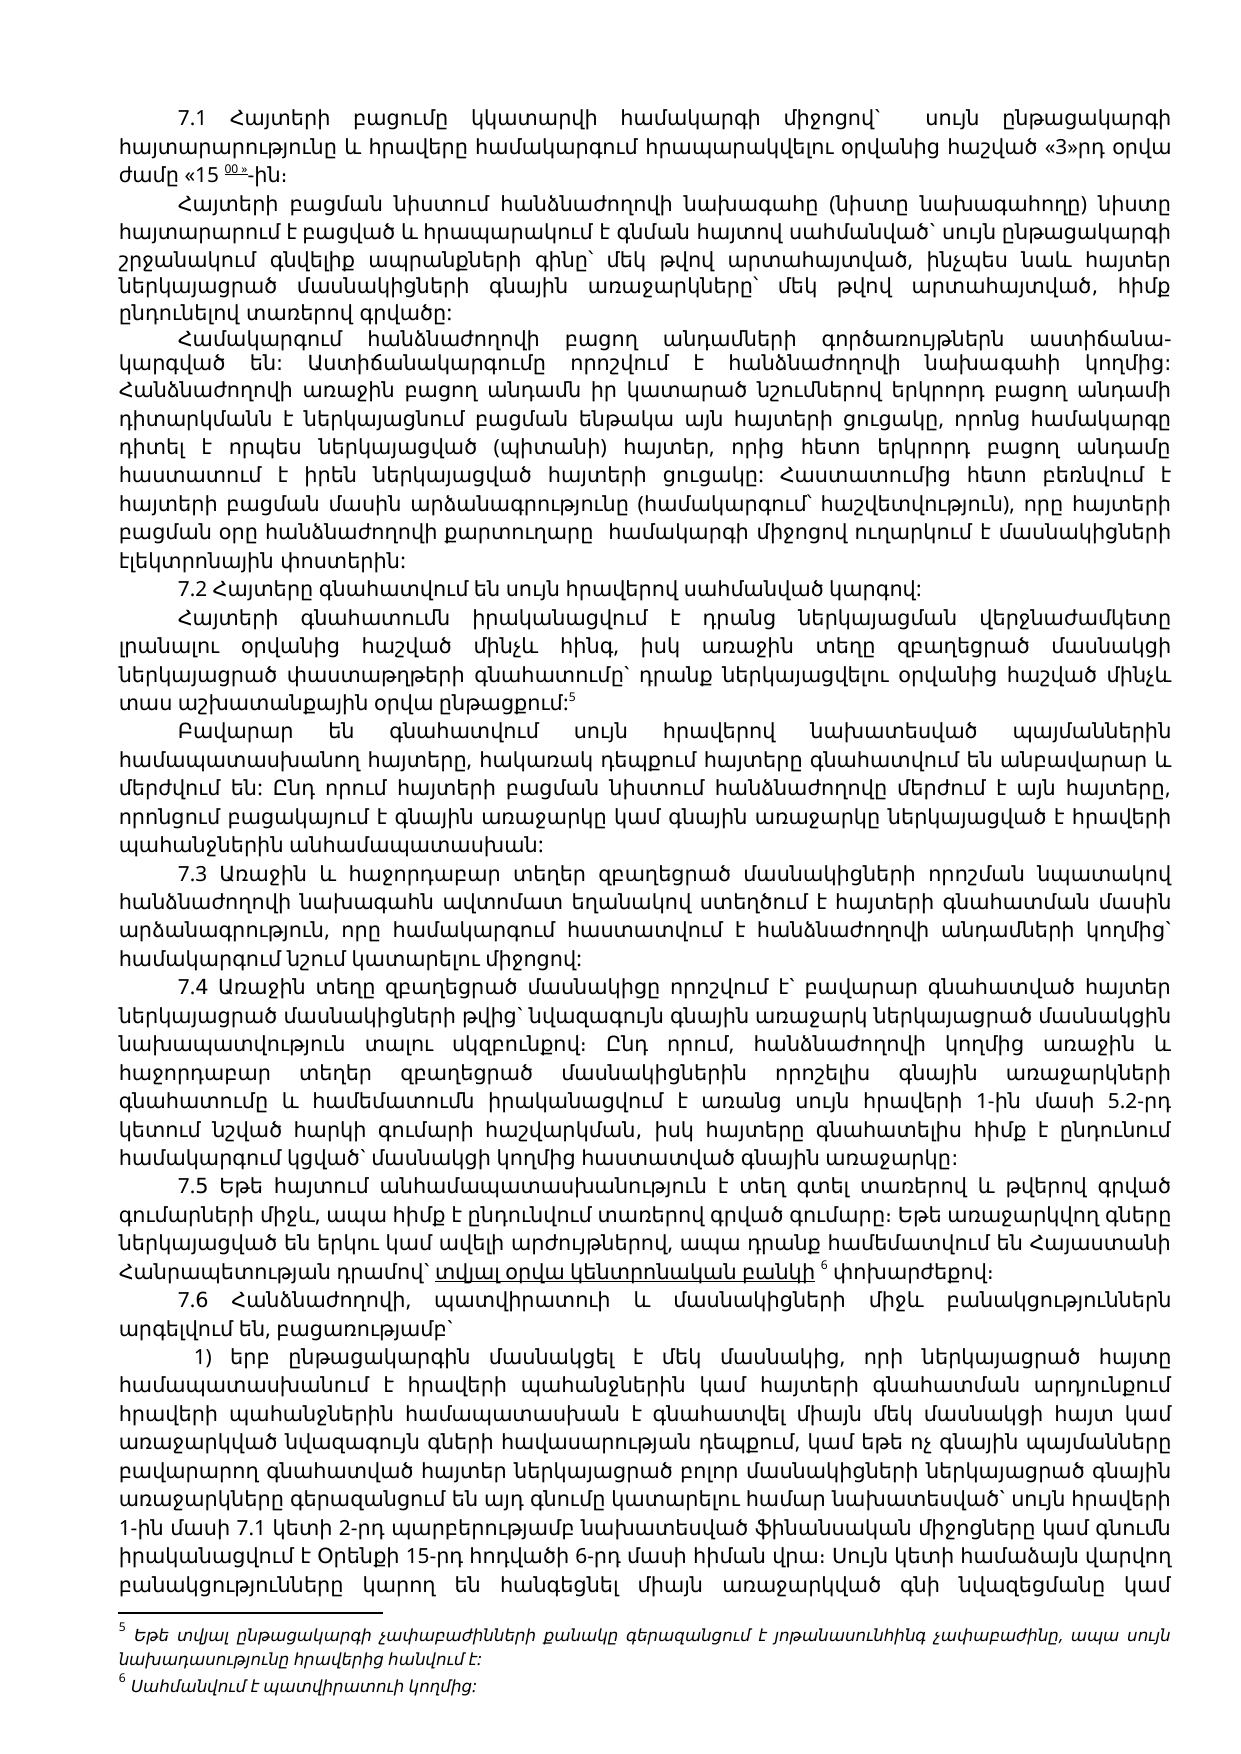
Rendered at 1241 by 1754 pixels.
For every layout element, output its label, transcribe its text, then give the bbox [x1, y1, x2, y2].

text 7.5 Եթե հայտում անհամապատասխանություն է տեղ գտել տառերով և թվերով գրված գումարների միջև, ապա հիմք է ընդունվում տառերով գրված գումարը։ Եթե առաջարկվող գները ներկայացված են երկու կամ ավելի արժույթներով, ապա դրանք համեմատվում են Հայաստանի Հանրապետության դրամով` տվյալ օրվա կենտրոնական բանկի փոխարժեքով։ [118, 1172, 1171, 1285]
text Հայտերի գնահատումն իրականացվում է դրանց ներկայացման վերջնաժամկետը լրանալու օրվանից հաշված մինչև հինգ, իսկ առաջին տեղը զբաղեցրած մասնակցի ներկայացրած փաստաթղթերի գնահատումը` դրանք ներկայացվելու օրվանից հաշված մինչև տաս աշխատանքային օրվա ընթացքում: [118, 603, 1171, 717]
text Հայտերի բացման նիստում հանձնաժողովի նախագահը (նիստը նախագահողը) նիստը հայտարարում է բացված և հրապարակում է գնման հայտով սահմանված` սույն ընթացակարգի շրջանակում գնվելիք ապրանքների գինը՝ մեկ թվով արտահայտված, ինչպես նաև հայտեր ներկայացրած մասնակիցների գնային առաջարկները՝ մեկ թվով արտահայտված, հիմք ընդունելով տառերով գրվածը: [118, 189, 1171, 327]
text Բավարար են գնահատվում սույն հրավերով նախատեսված պայմաններին համապատասխանող հայտերը, հակառակ դեպքում հայտերը գնահատվում են անբավարար և մերժվում են: Ընդ որում հայտերի բացման նիստում հանձնաժողովը մերժում է այն հայտերը, որոնցում բացակայում է գնային առաջարկը կամ գնային առաջարկը ներկայացված է հրավերի պահանջներին անհամապատասխան: [118, 717, 1171, 859]
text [118, 1342, 1171, 1598]
text 7.4 Առաջին տեղը զբաղեցրած մասնակիցը որոշվում է` բավարար գնահատված հայտեր ներկայացրած մասնակիցների թվից` նվազագույն գնային առաջարկ ներկայացրած մասնակցին նախապատվություն տալու սկզբունքով։ Ընդ որում, հանձնաժողովի կողմից առաջին և հաջորդաբար տեղեր զբաղեցրած մասնակիցներին որոշելիս գնային առաջարկների գնահատումը և համեմատումն իրականացվում է առանց սույն հրավերի 1-ին մասի 5.2-րդ կետում նշված հարկի գումարի հաշվարկման, իսկ հայտերը գնահատելիս հիմք է ընդունում համակարգում կցված` մասնակցի կողմից հաստատված գնային առաջարկը: [118, 972, 1171, 1172]
text Համակարգում հանձնաժողովի բացող անդամների գործառույթներն աստիճանակարգված են: Աստիճանակարգումը որոշվում է հանձնաժողովի նախագահի կողմից: Հանձնաժողովի առաջին բացող անդամն իր կատարած նշումներով երկրորդ բացող անդամի դիտարկմանն է ներկայացնում բացման ենթակա այն հայտերի ցուցակը, որոնց համակարգը դիտել է որպես ներկայացված (պիտանի) հայտեր, որից հետո երկրորդ բացող անդամը հաստատում է իրեն ներկայացված հայտերի ցուցակը: Հաստատումից հետո բեռնվում է հայտերի բացման մասին արձանագրությունը (համակարգում՝ հաշվետվություն), որը հայտերի բացման օրը հանձնաժողովի քարտուղարը համակարգի միջոցով ուղարկում է մասնակիցների էլեկտրոնային փոստերին: [118, 327, 1171, 574]
text 7.6 Հանձնաժողովի, պատվիրատուի և մասնակիցների միջև բանակցություններն արգելվում են, բացառությամբ` [118, 1285, 1171, 1342]
text 7.1 Հայտերի բացումը կկատարվի համակարգի միջոցով` սույն ընթացակարգի հայտարարությունը և հրավերը համակարգում հրապարակվելու օրվանից հաշված «3»րդ օրվա ժամը «15 00 »-ին։ [118, 103, 1171, 189]
text 7.2 Հայտերը գնահատվում են սույն հրավերով սահմանված կարգով: [118, 574, 1171, 603]
text 7.3 Առաջին և հաջորդաբար տեղեր զբաղեցրած մասնակիցների որոշման նպատակով հանձնաժողովի նախագահն ավտոմատ եղանակով ստեղծում է հայտերի գնահատման մասին արձանագրություն, որը համակարգում հաստատվում է հանձնաժողովի անդամների կողմից` համակարգում նշում կատարելու միջոցով: [118, 859, 1171, 972]
